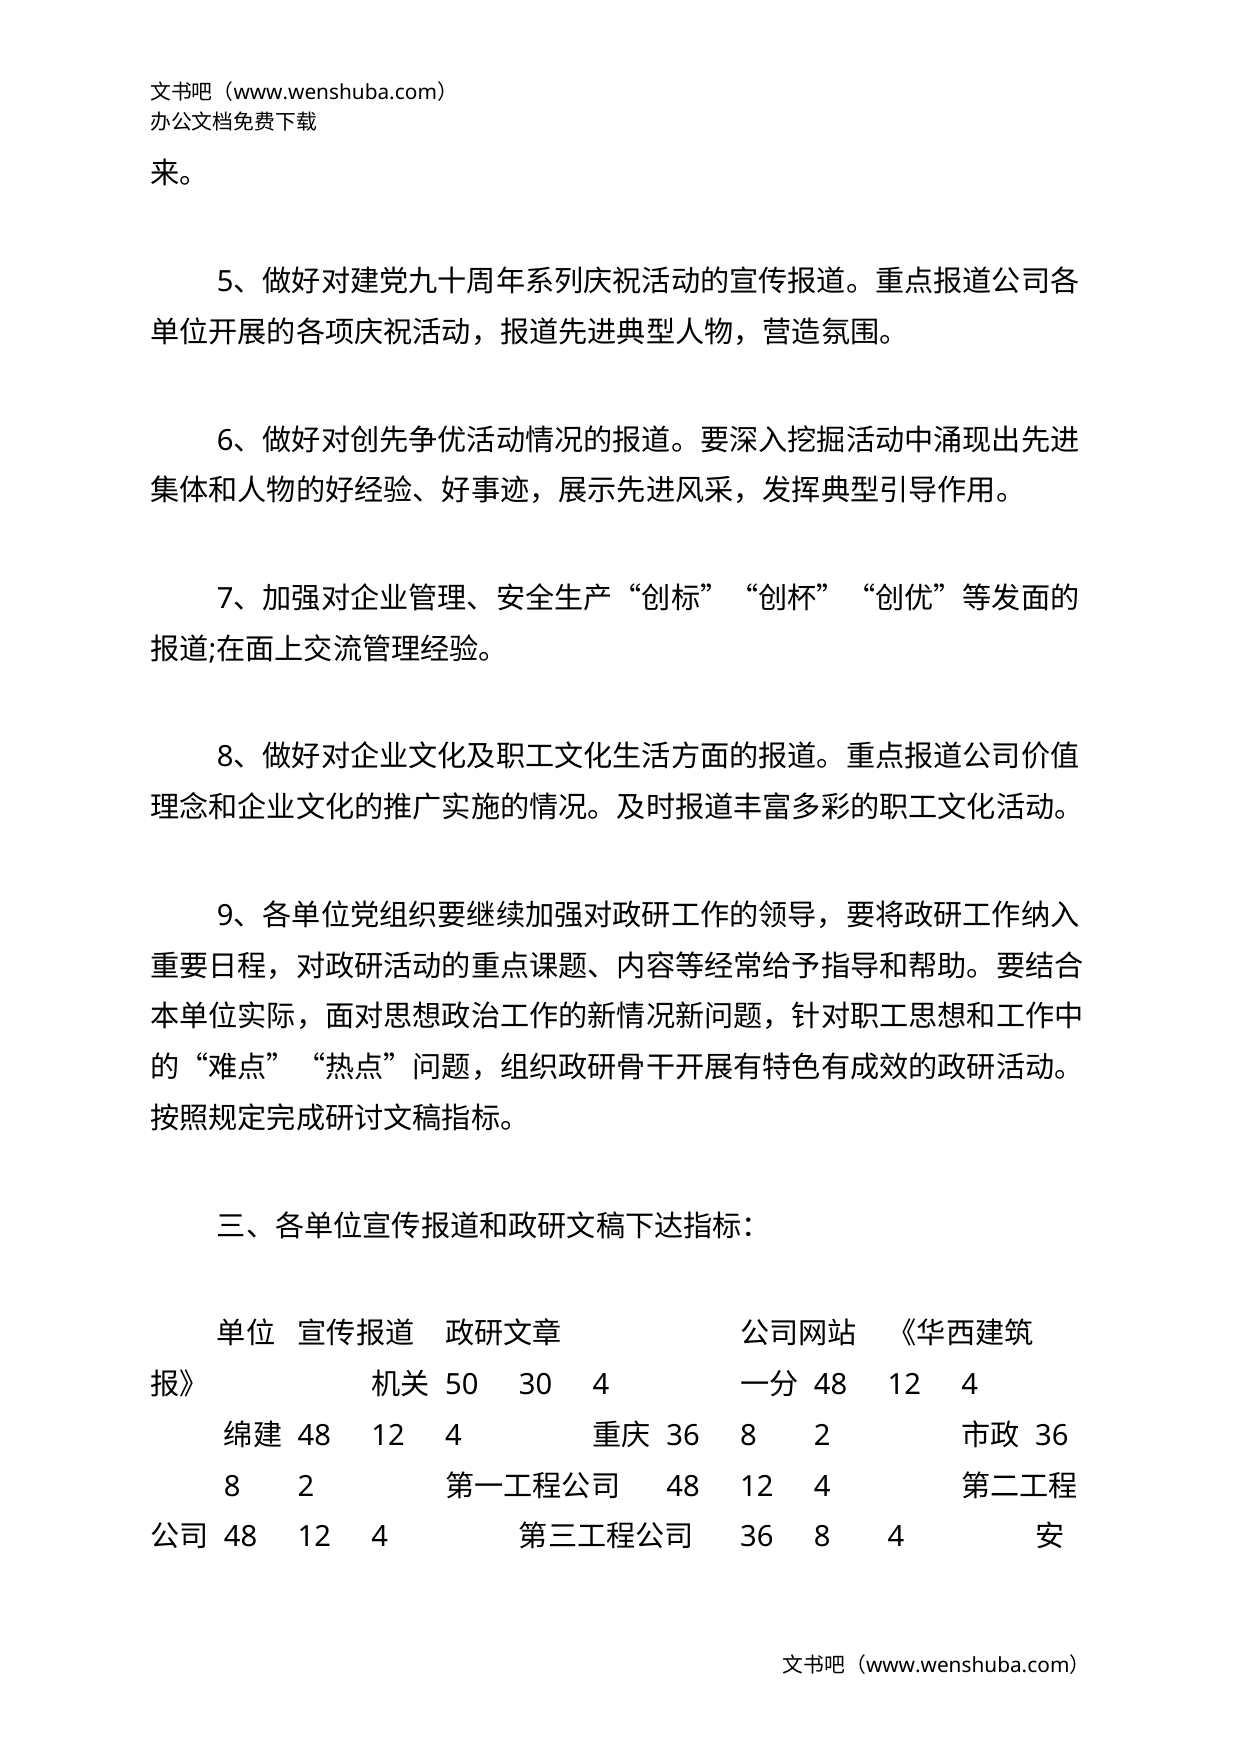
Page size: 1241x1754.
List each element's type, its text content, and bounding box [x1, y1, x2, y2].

text 三、各单位宣传报道和政研文稿下达指标： [150, 1202, 1090, 1244]
text 5、做好对建党九十周年系列庆祝活动的宣传报道。重点报道公司各单位开展的各项庆祝活动，报道先进典型人物，营造氛围。 [150, 258, 1090, 351]
text 7、加强对企业管理、安全生产“创标”“创杯”“创优”等发面的报道;在面上交流管理经验。 [150, 574, 1090, 668]
text 8、做好对企业文化及职工文化生活方面的报道。重点报道公司价值理念和企业文化的推广实施的情况。及时报道丰富多彩的职工文化活动。 [150, 733, 1090, 826]
text 6、做好对创先争优活动情况的报道。要深入挖掘活动中涌现出先进集体和人物的好经验、好事迹，展示先进风采，发挥典型引导作用。 [150, 416, 1090, 509]
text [150, 150, 1090, 192]
text 9、各单位党组织要继续加强对政研工作的领导，要将政研工作纳入重要日程，对政研活动的重点课题、内容等经常给予指导和帮助。要结合本单位实际，面对思想政治工作的新情况新问题，针对职工思想和工作中的“难点”“热点”问题，组织政研骨干开展有特色有成效的政研活动。按照规定完成研讨文稿指标。 [150, 891, 1090, 1137]
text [150, 1310, 1090, 1555]
